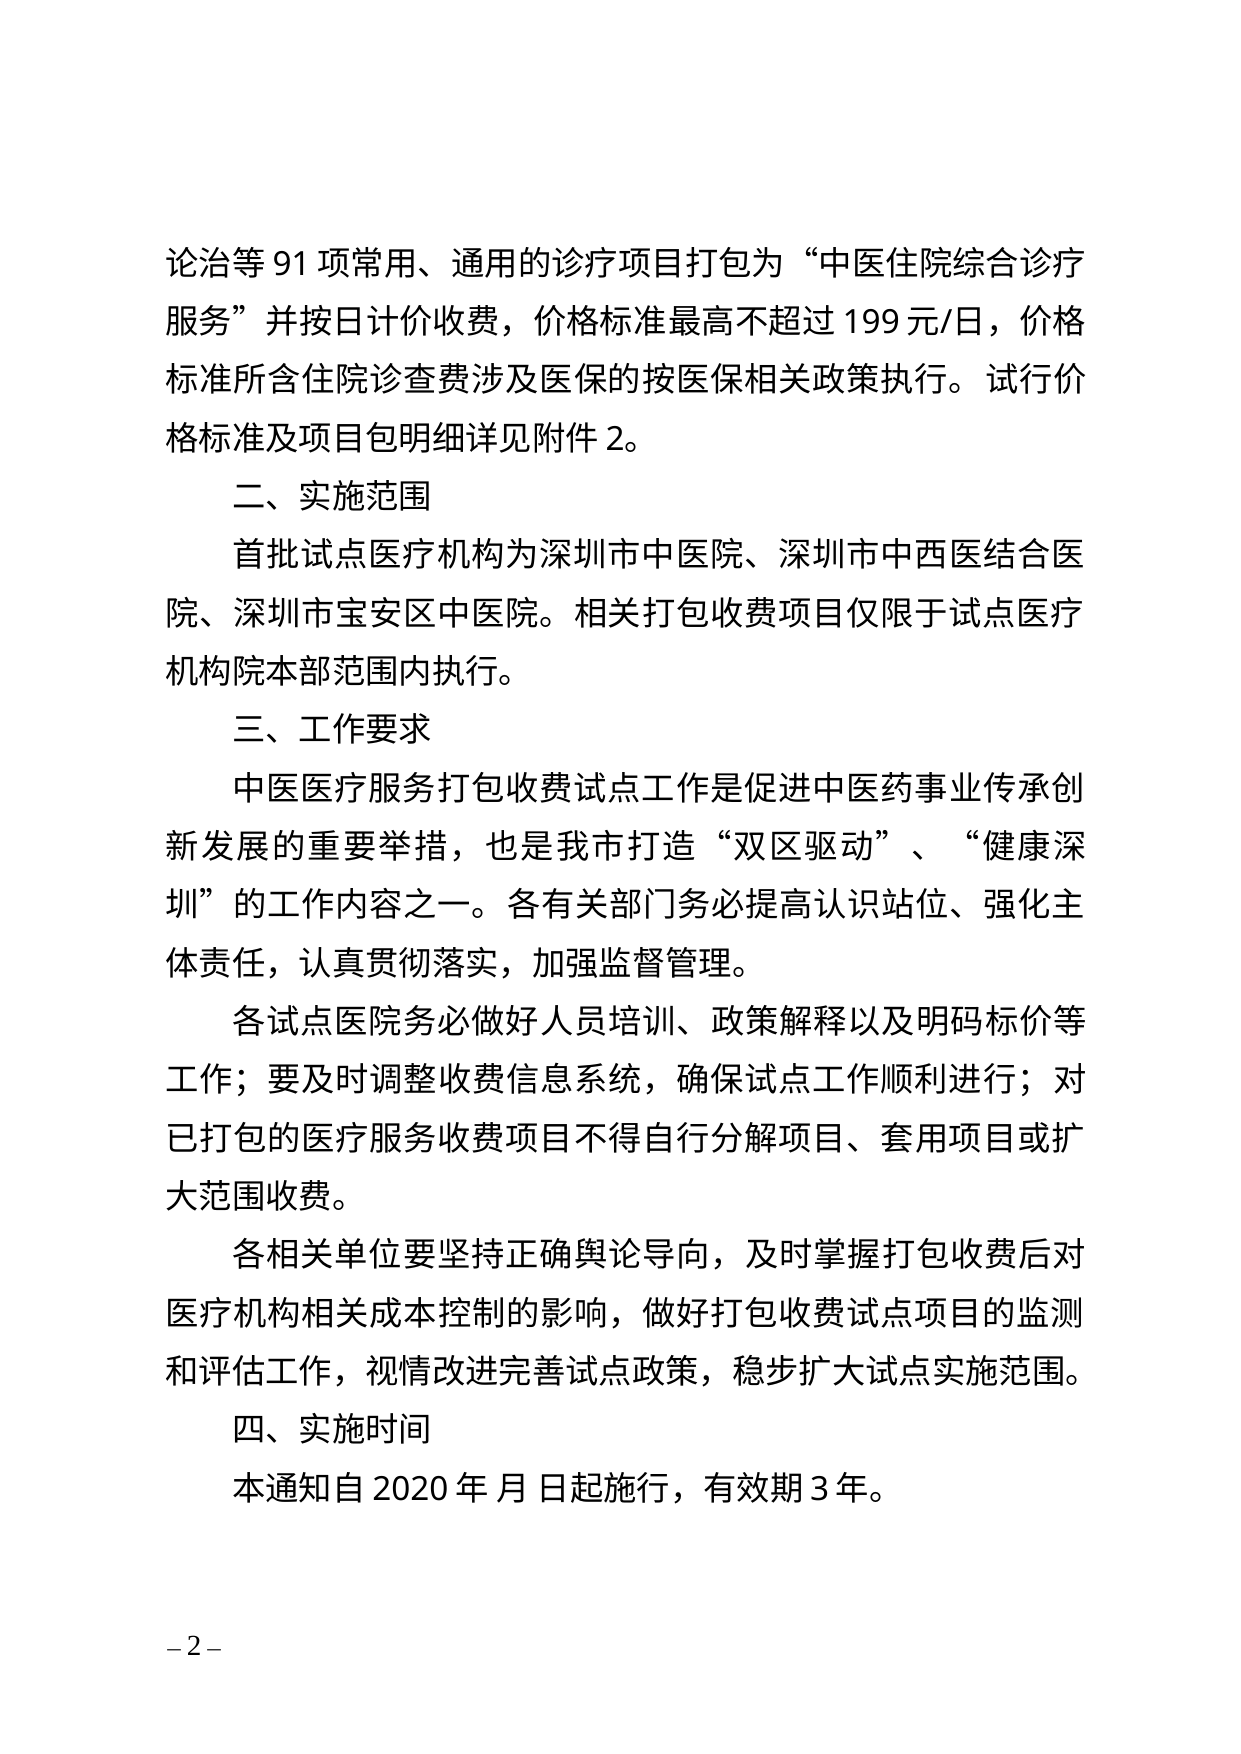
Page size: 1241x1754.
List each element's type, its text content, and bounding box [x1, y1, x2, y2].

text 四、实施时间 [165, 1395, 1087, 1453]
text 三、工作要求 [165, 695, 1087, 753]
text 中医医疗服务打包收费试点工作是促进中医药事业传承创新发展的重要举措，也是我市打造“双区驱动”、“健康深圳”的工作内容之一。各有关部门务必提高认识站位、强化主体责任，认真贯彻落实，加强监督管理。 [165, 753, 1087, 987]
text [165, 228, 1087, 462]
text 各试点医院务必做好人员培训、政策解释以及明码标价等工作；要及时调整收费信息系统，确保试点工作顺利进行；对已打包的医疗服务收费项目不得自行分解项目、套用项目或扩大范围收费。 [165, 987, 1087, 1220]
text 首批试点医疗机构为深圳市中医院、深圳市中西医结合医院、深圳市宝安区中医院。相关打包收费项目仅限于试点医疗机构院本部范围内执行。 [165, 520, 1087, 695]
text 本通知自2020年 月 日起施行，有效期3年。 [165, 1453, 1087, 1512]
text 各相关单位要坚持正确舆论导向，及时掌握打包收费后对医疗机构相关成本控制的影响，做好打包收费试点项目的监测和评估工作，视情改进完善试点政策，稳步扩大试点实施范围。 [165, 1220, 1087, 1395]
text 二、实施范围 [165, 462, 1087, 520]
